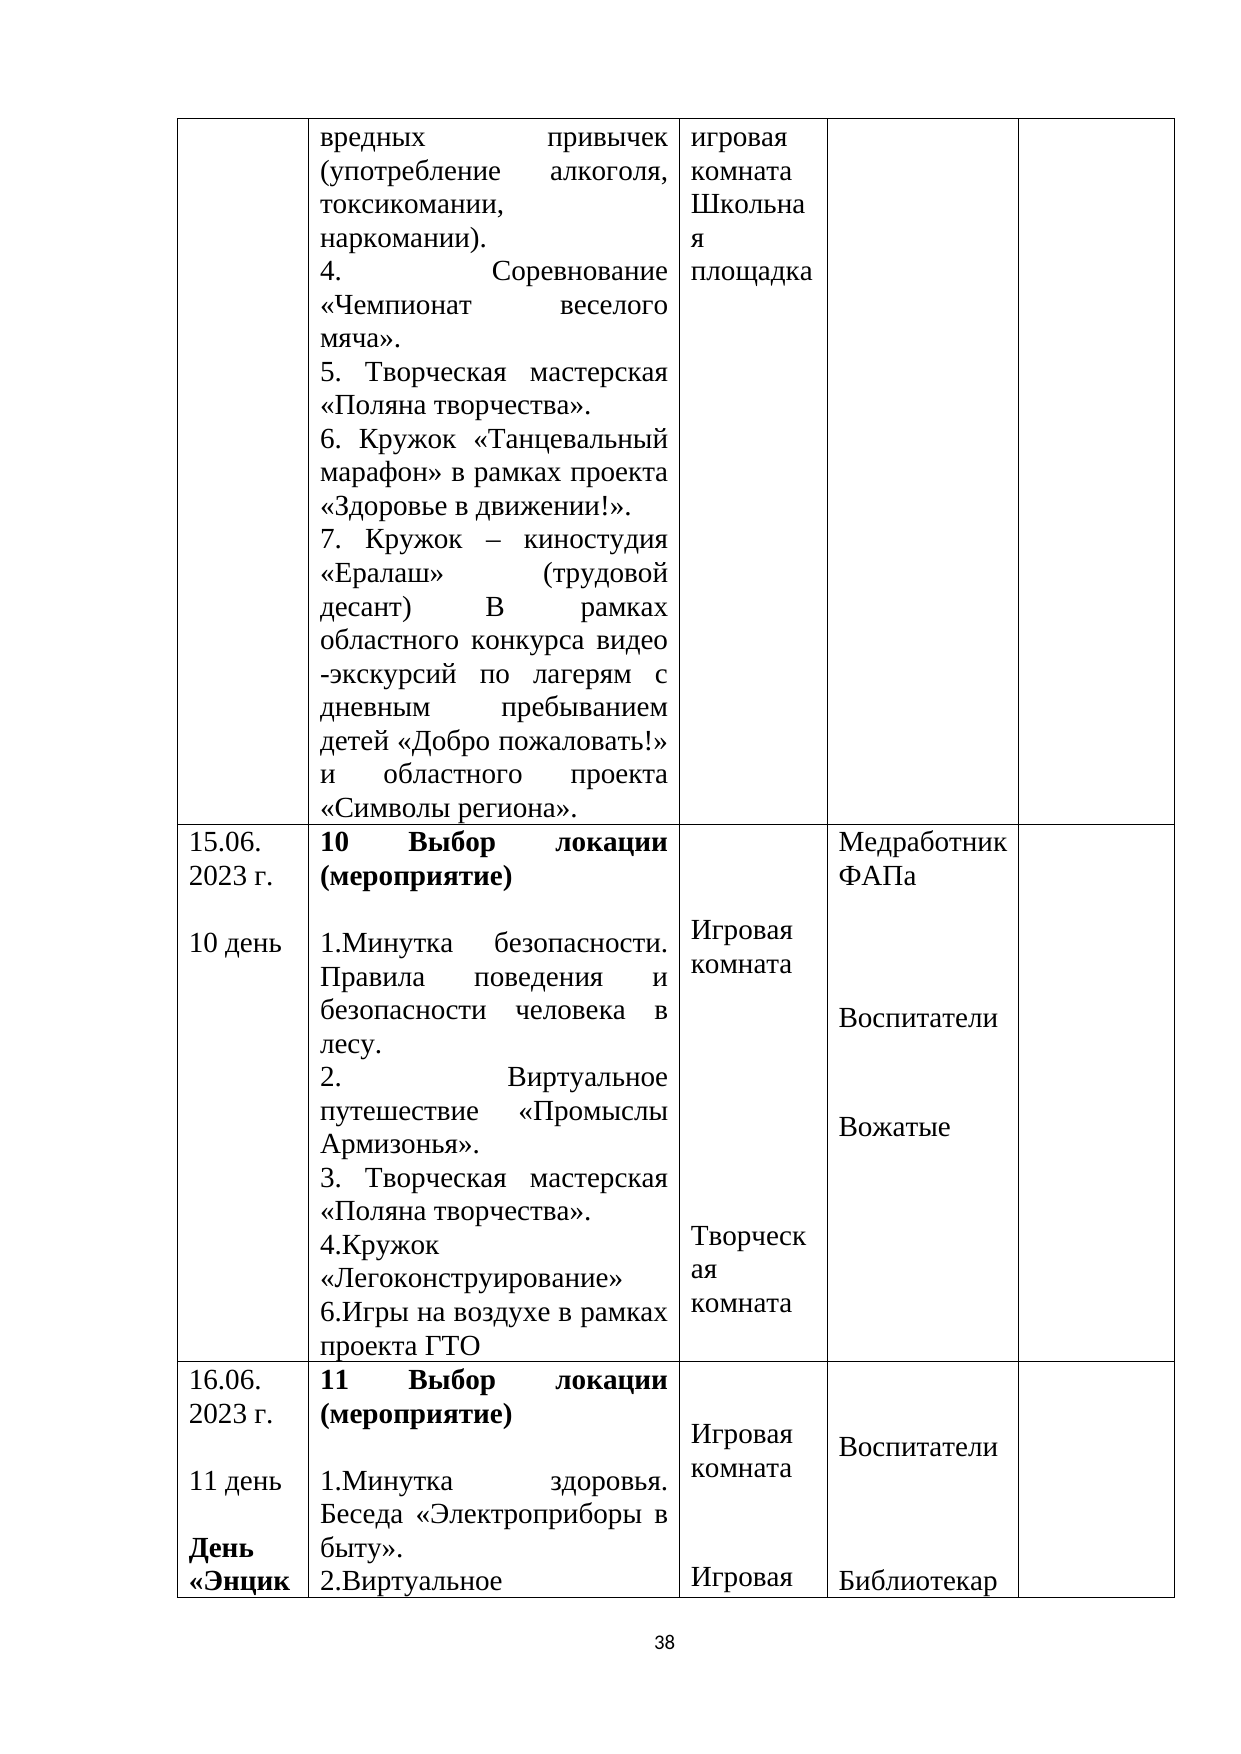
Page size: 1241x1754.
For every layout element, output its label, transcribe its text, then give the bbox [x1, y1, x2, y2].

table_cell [828, 1362, 1018, 1597]
table_cell [1019, 825, 1174, 1361]
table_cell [828, 119, 1018, 823]
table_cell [680, 119, 827, 823]
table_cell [178, 119, 308, 823]
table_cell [680, 1362, 827, 1597]
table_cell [309, 1362, 679, 1597]
table_cell Медработник ФАПа Воспитатели Вожатые [828, 825, 1018, 1361]
table_cell 10 Выбор локации (мероприятие) 1.Минутка безопасности. Правила поведения и безопасности человека в лесу. 2. Виртуальное путешествие «Промыслы Армизонья». 3. Творческая мастерская «Поляна творчества». 4.Кружок «Легоконструирование» 6.Игры на воздухе в рамках проекта ГТО [309, 825, 679, 1361]
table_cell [309, 119, 679, 823]
table_cell [1019, 119, 1174, 823]
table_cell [178, 1362, 308, 1597]
table_cell Игровая комната Творческая комната [680, 825, 827, 1361]
table_cell 15.06. 2023 г. 10 день [178, 825, 308, 1361]
table_cell [1019, 1362, 1174, 1597]
